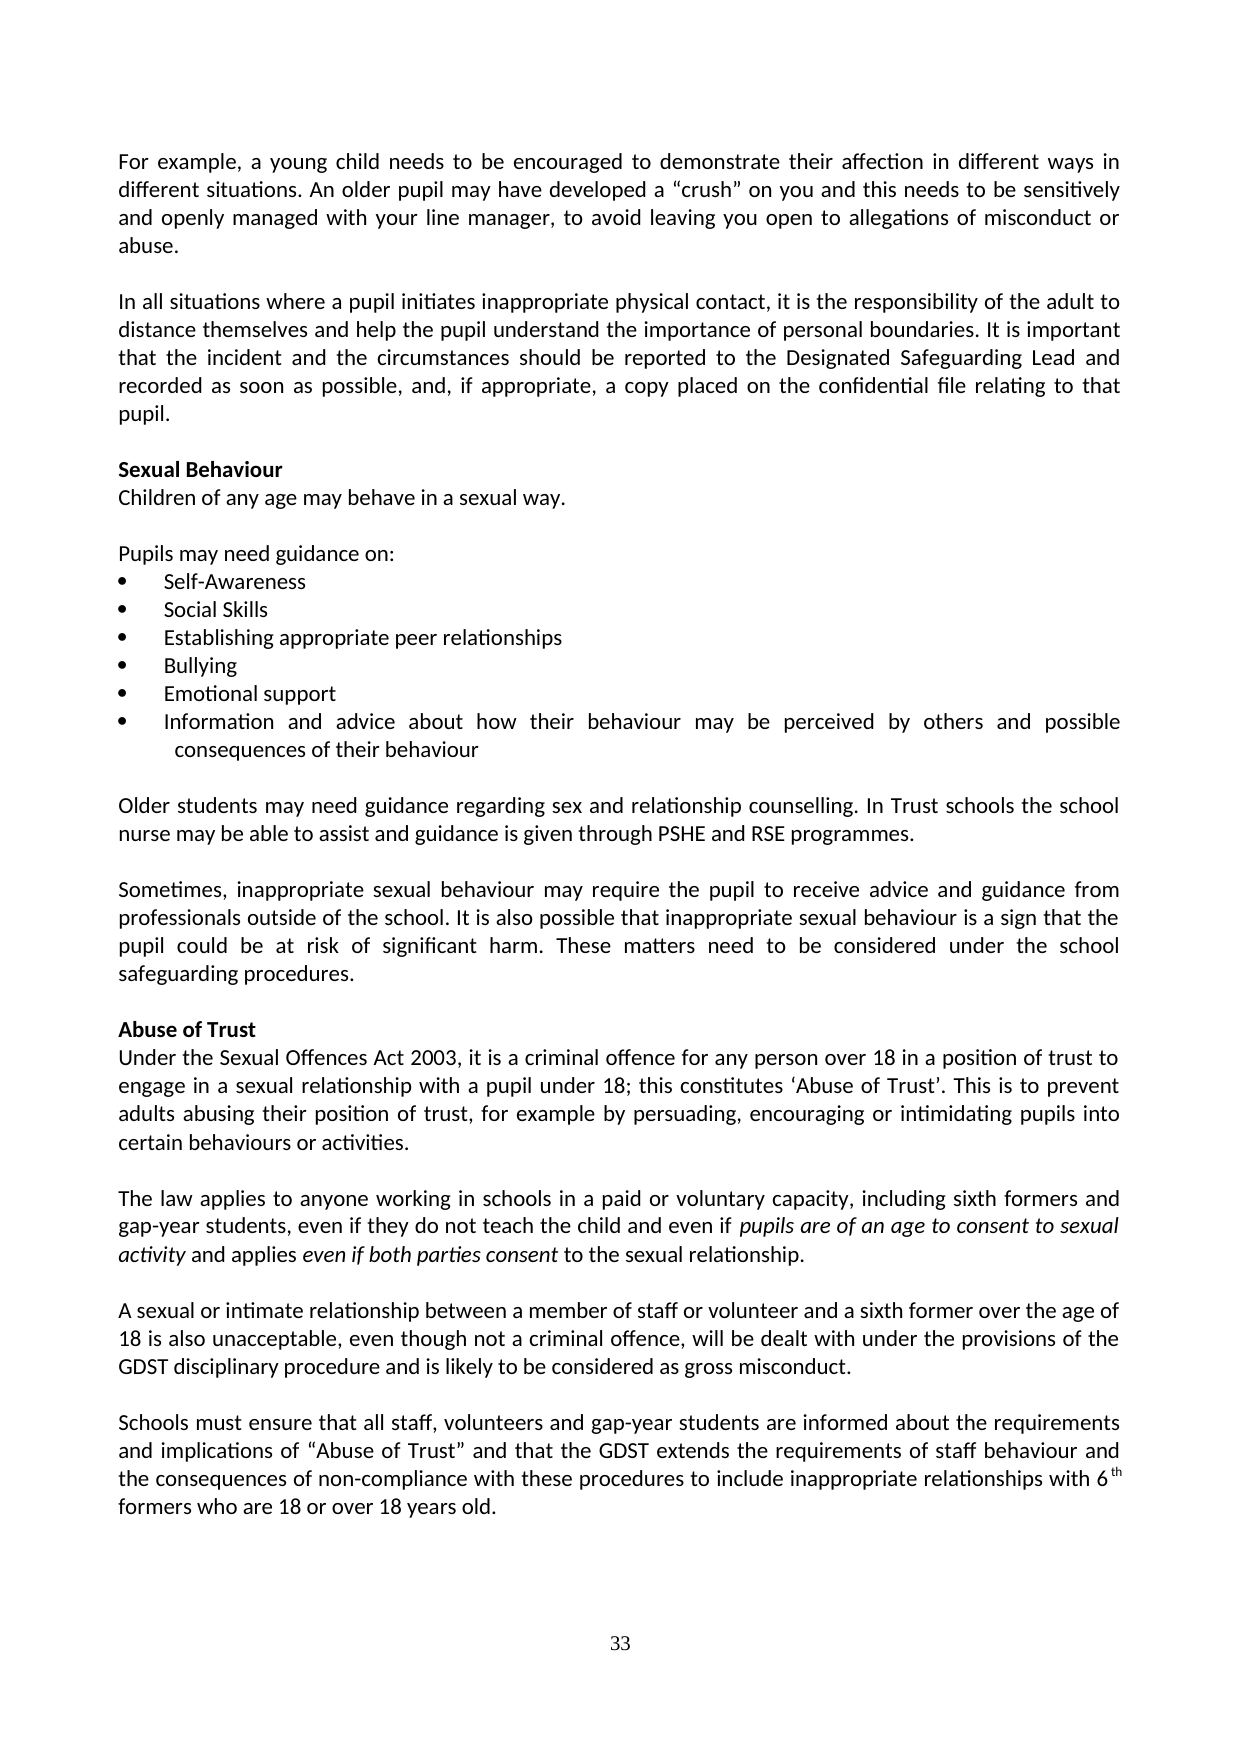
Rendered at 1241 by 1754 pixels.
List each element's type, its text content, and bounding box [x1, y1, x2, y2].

list Emotional support [118, 679, 1122, 707]
text Abuse of Trust [118, 1016, 1122, 1043]
text A sexual or intimate relationship between a member of staff or volunteer and a sixth former over the age of 18 is also unacceptable, even though not a criminal offence, will be dealt with under the provisions of the GDST disciplinary procedure and is likely to be considered as gross misconduct. [118, 1296, 1122, 1380]
list Information and advice about how their behaviour may be perceived by others and possible consequences of their behaviour [118, 707, 1122, 763]
list Social Skills [118, 595, 1122, 623]
text Sometimes, inappropriate sexual behaviour may require the pupil to receive advice and guidance from professionals outside of the school. It is also possible that inappropriate sexual behaviour is a sign that the pupil could be at risk of significant harm. These matters need to be considered under the school safeguarding procedures. [118, 875, 1122, 987]
list Children of any age may behave in a sexual way. [118, 483, 1122, 511]
text The law applies to anyone working in schools in a paid or voluntary capacity, including sixth formers and gap-year students, even if they do not teach the child and even if pupils are of an age to consent to sexual activity and applies even if both parties consent to the sexual relationship. [118, 1184, 1122, 1268]
text For example, a young child needs to be encouraged to demonstrate their affection in different ways in different situations. An older pupil may have developed a “crush” on you and this needs to be sensitively and openly managed with your line manager, to avoid leaving you open to allegations of misconduct or abuse. [118, 147, 1122, 259]
list Under the Sexual Offences Act 2003, it is a criminal offence for any person over 18 in a position of trust to engage in a sexual relationship with a pupil under 18; this constitutes ‘Abuse of Trust’. This is to prevent adults abusing their position of trust, for example by persuading, encouraging or intimidating pupils into certain behaviours or activities. [118, 1043, 1122, 1156]
list Sexual Behaviour [118, 455, 1122, 483]
list Establishing appropriate peer relationships [118, 623, 1122, 651]
text Older students may need guidance regarding sex and relationship counselling. In Trust schools the school nurse may be able to assist and guidance is given through PSHE and RSE programmes. [118, 791, 1122, 847]
text In all situations where a pupil initiates inappropriate physical contact, it is the responsibility of the adult to distance themselves and help the pupil understand the importance of personal boundaries. It is important that the incident and the circumstances should be reported to the Designated Safeguarding Lead and recorded as soon as possible, and, if appropriate, a copy placed on the confidential file relating to that pupil. [118, 287, 1122, 427]
list Self-Awareness [118, 567, 1122, 595]
list Bullying [118, 651, 1122, 679]
list Pupils may need guidance on: [118, 539, 1122, 567]
text Schools must ensure that all staff, volunteers and gap-year students are informed about the requirements and implications of “Abuse of Trust” and that the GDST extends the requirements of staff behaviour and the consequences of non-compliance with these procedures to include inappropriate relationships with 6th formers who are 18 or over 18 years old. [118, 1408, 1122, 1520]
